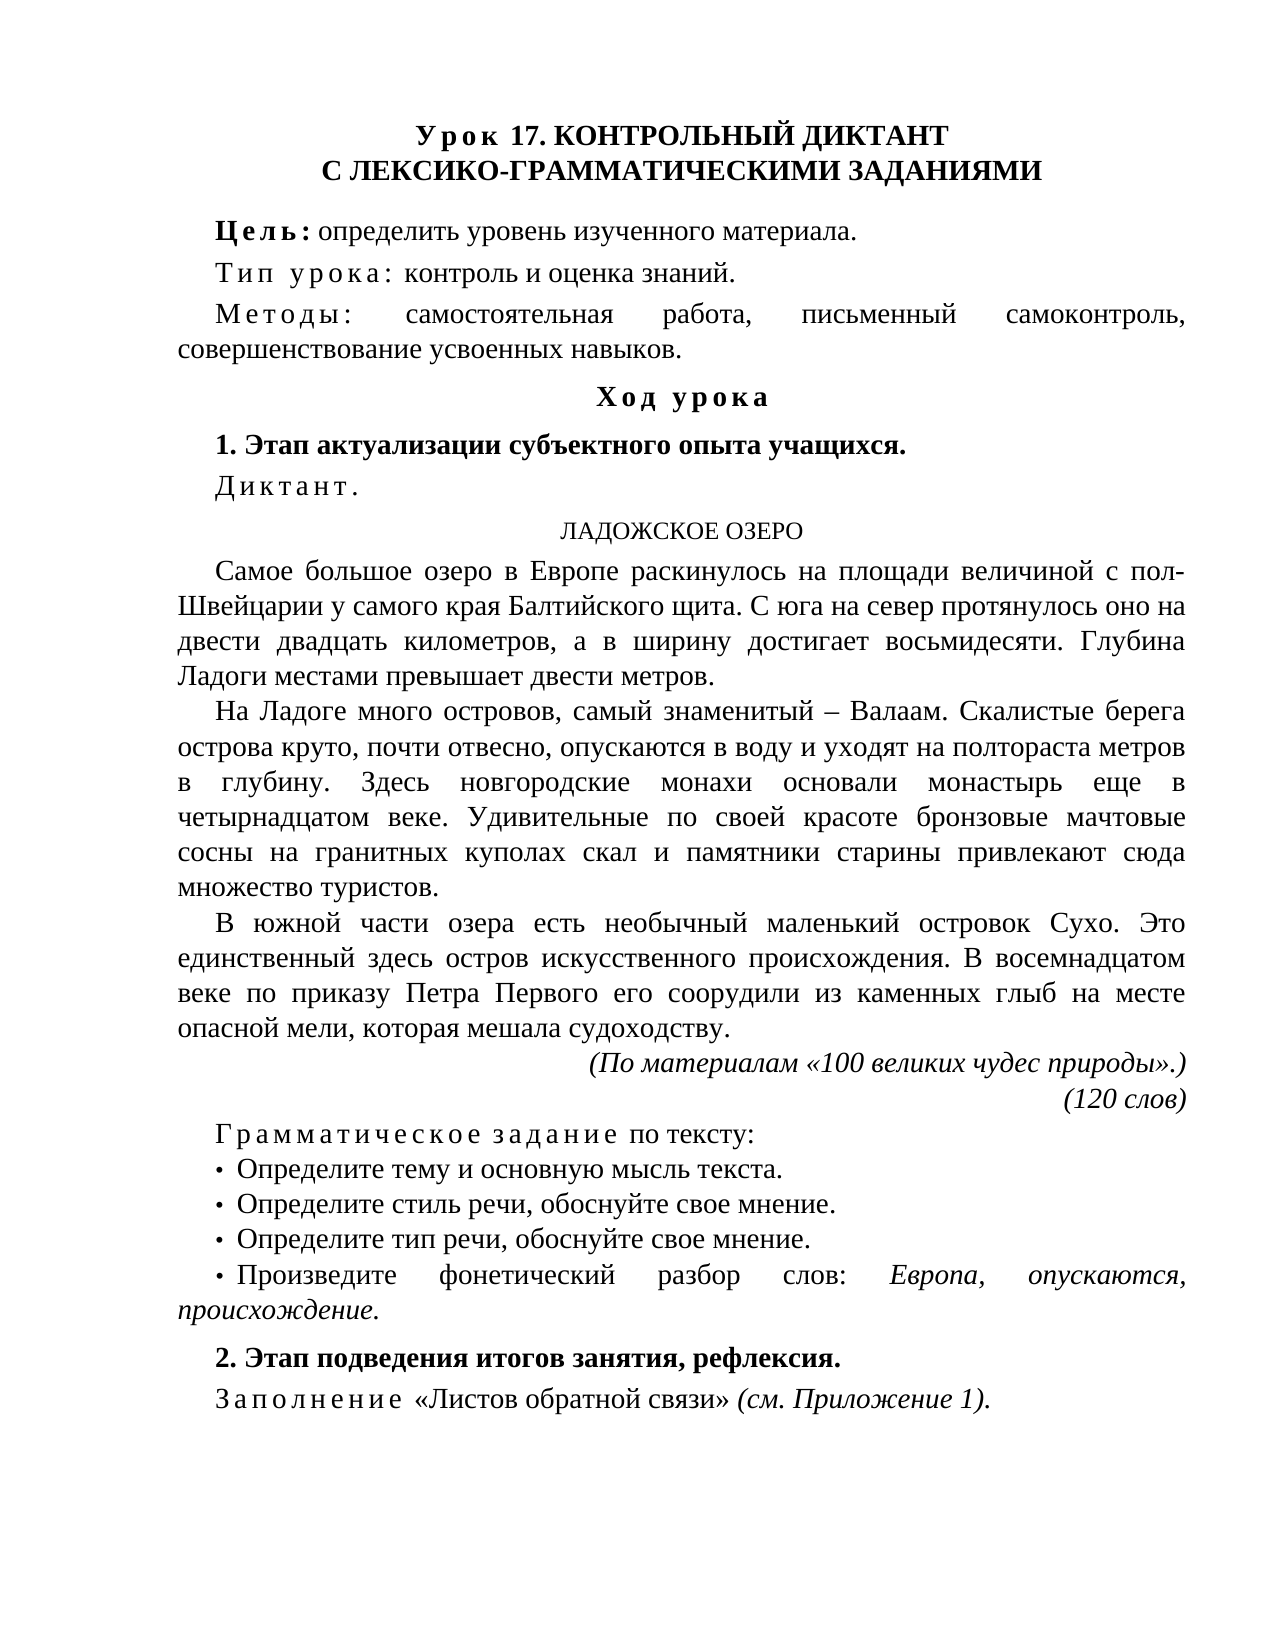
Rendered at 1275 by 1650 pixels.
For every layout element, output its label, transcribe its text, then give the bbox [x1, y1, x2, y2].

list Определите тип речи, обоснуйте свое мнение. [177, 1222, 1186, 1255]
text Тип урока: контроль и оценка знаний. [177, 255, 1186, 288]
text (120 слов) [177, 1081, 1186, 1114]
text Цель: определить уровень изученного материала. [177, 213, 1186, 247]
text (По материалам «100 великих чудес природы».) [177, 1046, 1186, 1079]
text Ход урока [177, 379, 1186, 413]
text На Ладоге много островов, самый знаменитый – Валаам. Скалистые берега острова круто, почти отвесно, опускаются в воду и уходят на полтораста метров в глубину. Здесь новгородские монахи основали монастырь еще в четырнадцатом веке. Удивительные по своей красоте бронзовые мачтовые сосны на гранитных куполах скал и памятники старины привлекают сюда множество туристов. [177, 693, 1186, 903]
list Определите тему и основную мысль текста. [177, 1151, 1186, 1185]
text Диктант. [177, 468, 1186, 502]
text Самое большое озеро в Европе раскинулось на площади величиной с пол-Швейцарии у самого края Балтийского щита. С юга на север протянулось оно на двести двадцать километров, а в ширину достигает восьмидесяти. Глубина Ладоги местами превышает двести метров. [177, 553, 1186, 692]
text Заполнение «Листов обратной связи» (см. Приложение 1). [177, 1381, 1186, 1415]
text 1. Этап актуализации субъектного опыта учащихся. [177, 427, 1186, 461]
text Грамматическое задание по тексту: [177, 1116, 1186, 1149]
list Произведите фонетический разбор слов: Европа, опускаются, происхождение. [177, 1257, 1186, 1326]
list Определите стиль речи, обоснуйте свое мнение. [177, 1186, 1186, 1220]
text В южной части озера есть необычный маленький островок Сухо. Это единственный здесь остров искусственного происхождения. В восемнадцатом веке по приказу Петра Первого его соорудили из каменных глыб на месте опасной мели, которая мешала судоходству. [177, 905, 1186, 1044]
text 2. Этап подведения итогов занятия, рефлексия. [177, 1340, 1186, 1373]
text Урок 17. КОНТРОЛЬНЫЙ ДИКТАНТ С ЛЕКСИКО-ГРАММАТИЧЕСКИМИ ЗАДАНИЯМИ [177, 118, 1186, 187]
text ЛАДОЖСКОЕ ОЗЕРО [177, 516, 1186, 545]
text Методы: самостоятельная работа, письменный самоконтроль, совершенствование усвоенных навыков. [177, 296, 1186, 365]
